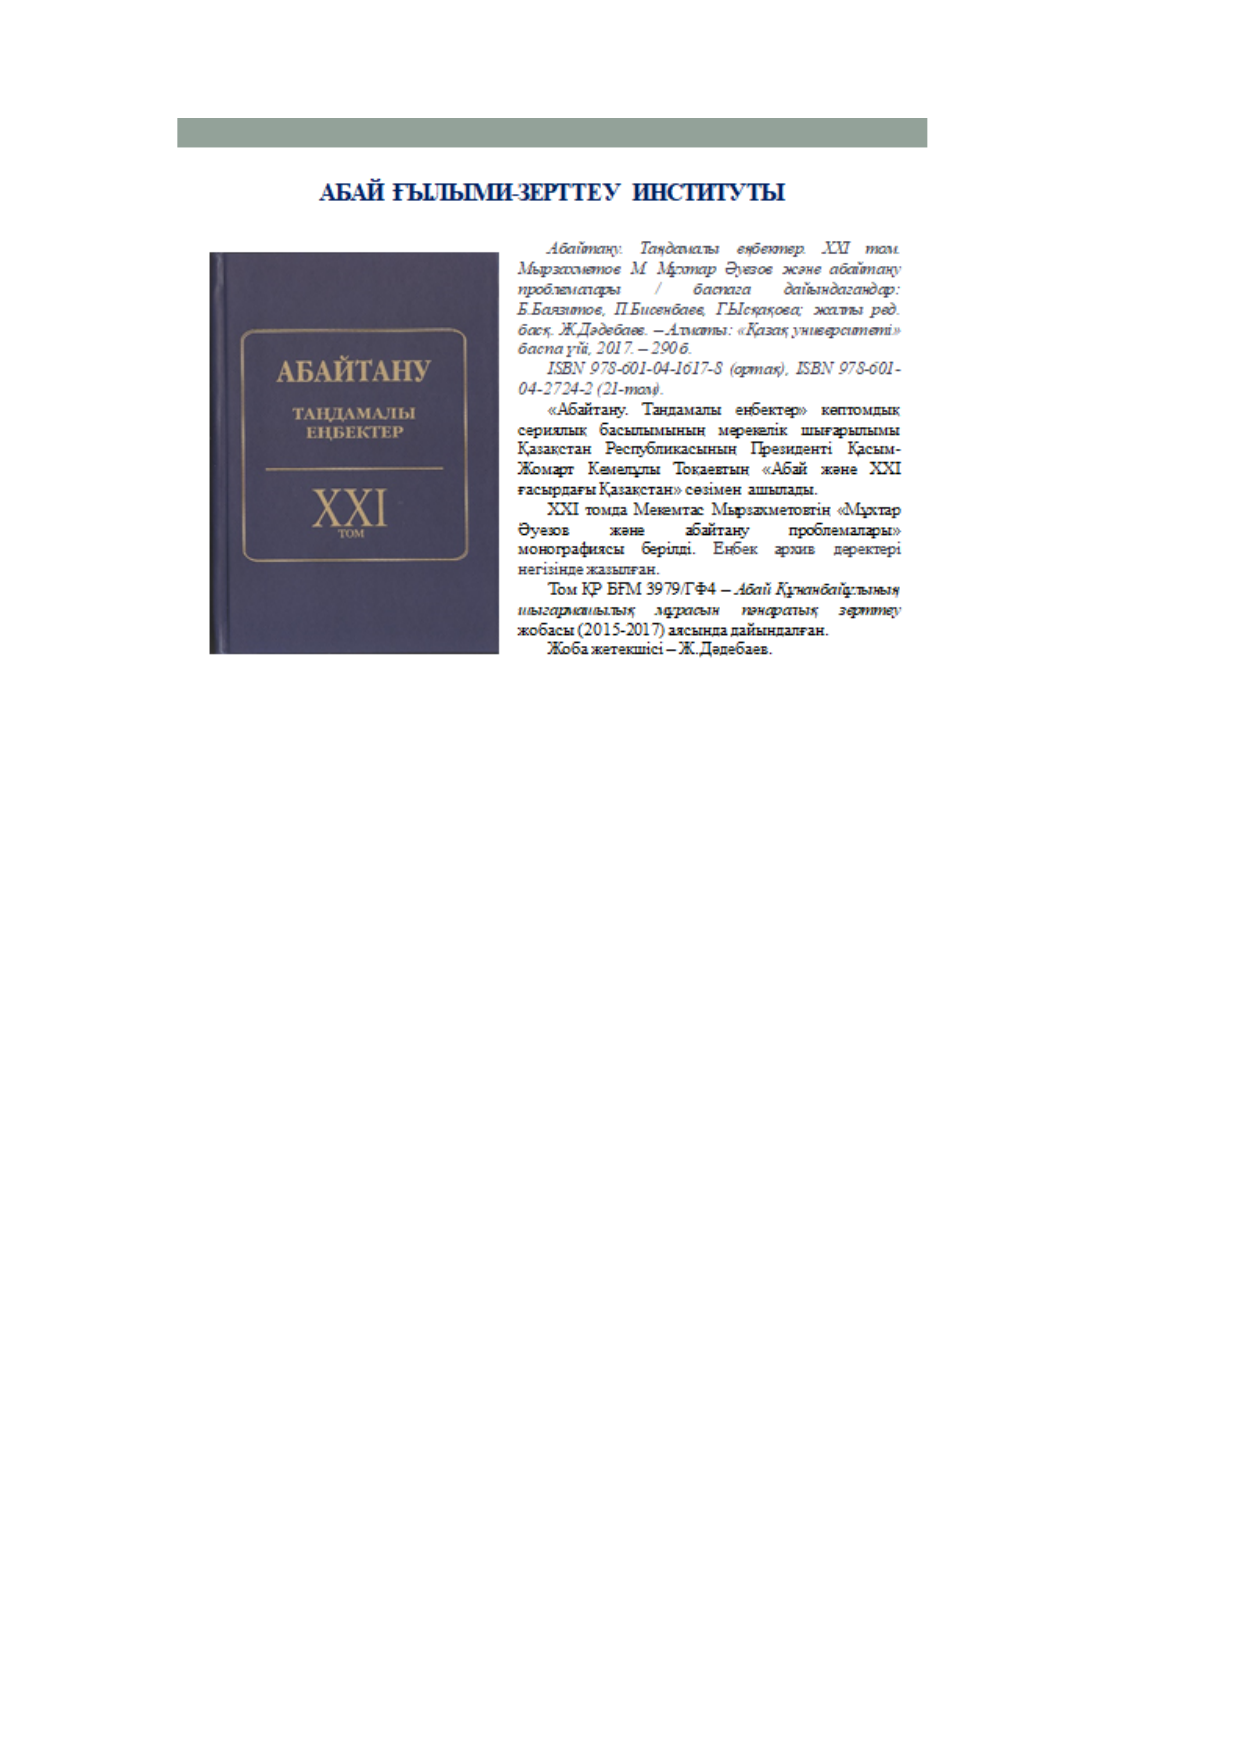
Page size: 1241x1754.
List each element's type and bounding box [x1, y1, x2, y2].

picture [177, 118, 928, 681]
